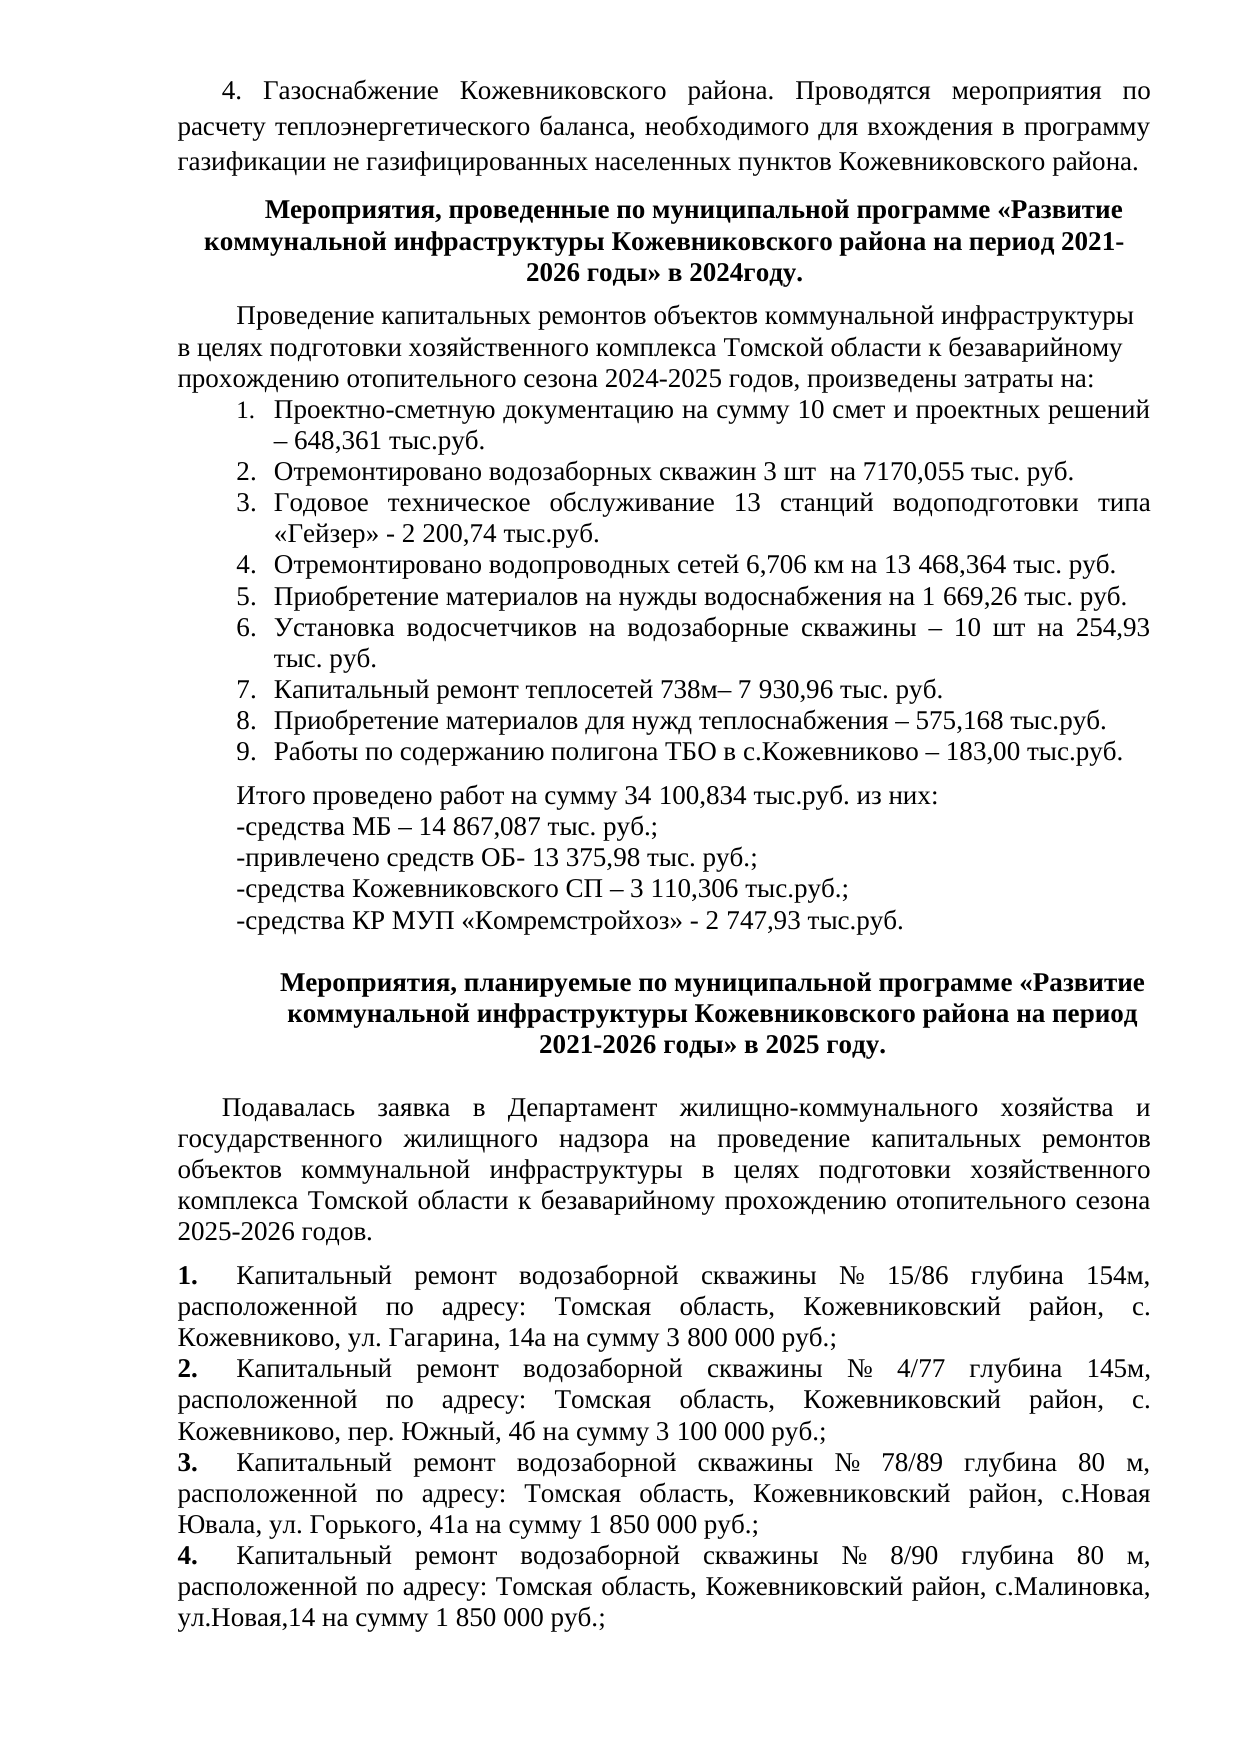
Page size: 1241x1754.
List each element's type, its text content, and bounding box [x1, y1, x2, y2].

list Капитальный ремонт водозаборной скважины № 15/86 глубина 154м, расположенной по адресу: Томская область, Кожевниковский район, с. Кожевниково, ул. Гагарина, 14а на сумму 3 800 000 руб.; [177, 1259, 1152, 1352]
list -средства КР МУП «Комремстройхоз» - 2 747,93 тыс.руб. [177, 904, 1152, 935]
list Капитальный ремонт водозаборной скважины № 4/77 глубина 145м, расположенной по адресу: Томская область, Кожевниковский район, с. Кожевниково, пер. Южный, 4б на сумму 3 100 000 руб.; [177, 1352, 1152, 1446]
list Установка водосчетчиков на водозаборные скважины – 10 шт на 254,93 тыс. руб. [236, 611, 1152, 673]
list -средства МБ – 14 867,087 тыс. руб.; [177, 810, 1152, 841]
list Приобретение материалов для нужд теплоснабжения – 575,168 тыс.руб. [236, 704, 1152, 736]
text Мероприятия, проведенные по муниципальной программе «Развитие коммунальной инфраструктуры Кожевниковского района на период 2021-2026 годы» в 2024году. [177, 193, 1152, 287]
list -привлечено средств ОБ- 13 375,98 тыс. руб.; [177, 841, 1152, 873]
list Капитальный ремонт теплосетей 738м– 7 930,96 тыс. руб. [236, 673, 1152, 704]
list Мероприятия, планируемые по муниципальной программе «Развитие коммунальной инфраструктуры Кожевниковского района на период 2021-2026 годы» в 2025 году. [273, 966, 1152, 1059]
list Капитальный ремонт водозаборной скважины № 78/89 глубина 80 м, расположенной по адресу: Томская область, Кожевниковский район, с.Новая Ювала, ул. Горького, 41а на сумму 1 850 000 руб.; [177, 1446, 1152, 1539]
list Приобретение материалов на нужды водоснабжения на 1 669,26 тыс. руб. [236, 580, 1152, 611]
text Проведение капитальных ремонтов объектов коммунальной инфраструктуры в целях подготовки хозяйственного комплекса Томской области к безаварийному прохождению отопительного сезона 2024-2025 годов, произведены затраты на: [177, 299, 1152, 393]
list Отремонтировано водопроводных сетей 6,706 км на 13 468,364 тыс. руб. [236, 549, 1152, 580]
list Работы по содержанию полигона ТБО в с.Кожевниково – 183,00 тыс.руб. [236, 736, 1152, 767]
list Итого проведено работ на сумму 34 100,834 тыс.руб. из них: [177, 779, 1152, 810]
list Подавалась заявка в Департамент жилищно-коммунального хозяйства и государственного жилищного надзора на проведение капитальных ремонтов объектов коммунальной инфраструктуры в целях подготовки хозяйственного комплекса Томской области к безаварийному прохождению отопительного сезона 2025-2026 годов. [177, 1091, 1152, 1246]
list -средства Кожевниковского СП – 3 110,306 тыс.руб.; [177, 873, 1152, 904]
list Отремонтировано водозаборных скважин 3 шт на 7170,055 тыс. руб. [236, 455, 1152, 486]
text 4. Газоснабжение Кожевниковского района. Проводятся мероприятия по расчету теплоэнергетического баланса, необходимого для вхождения в программу газификации не газифицированных населенных пунктов Кожевниковского района. [177, 74, 1152, 176]
list Проектно-сметную документацию на сумму 10 смет и проектных решений – 648,361 тыс.руб. [236, 393, 1152, 455]
list Капитальный ремонт водозаборной скважины № 8/90 глубина 80 м, расположенной по адресу: Томская область, Кожевниковский район, с.Малиновка, ул.Новая,14 на сумму 1 850 000 руб.; [177, 1539, 1152, 1633]
list Годовое техническое обслуживание 13 станций водоподготовки типа «Гейзер» - 2 200,74 тыс.руб. [236, 486, 1152, 549]
